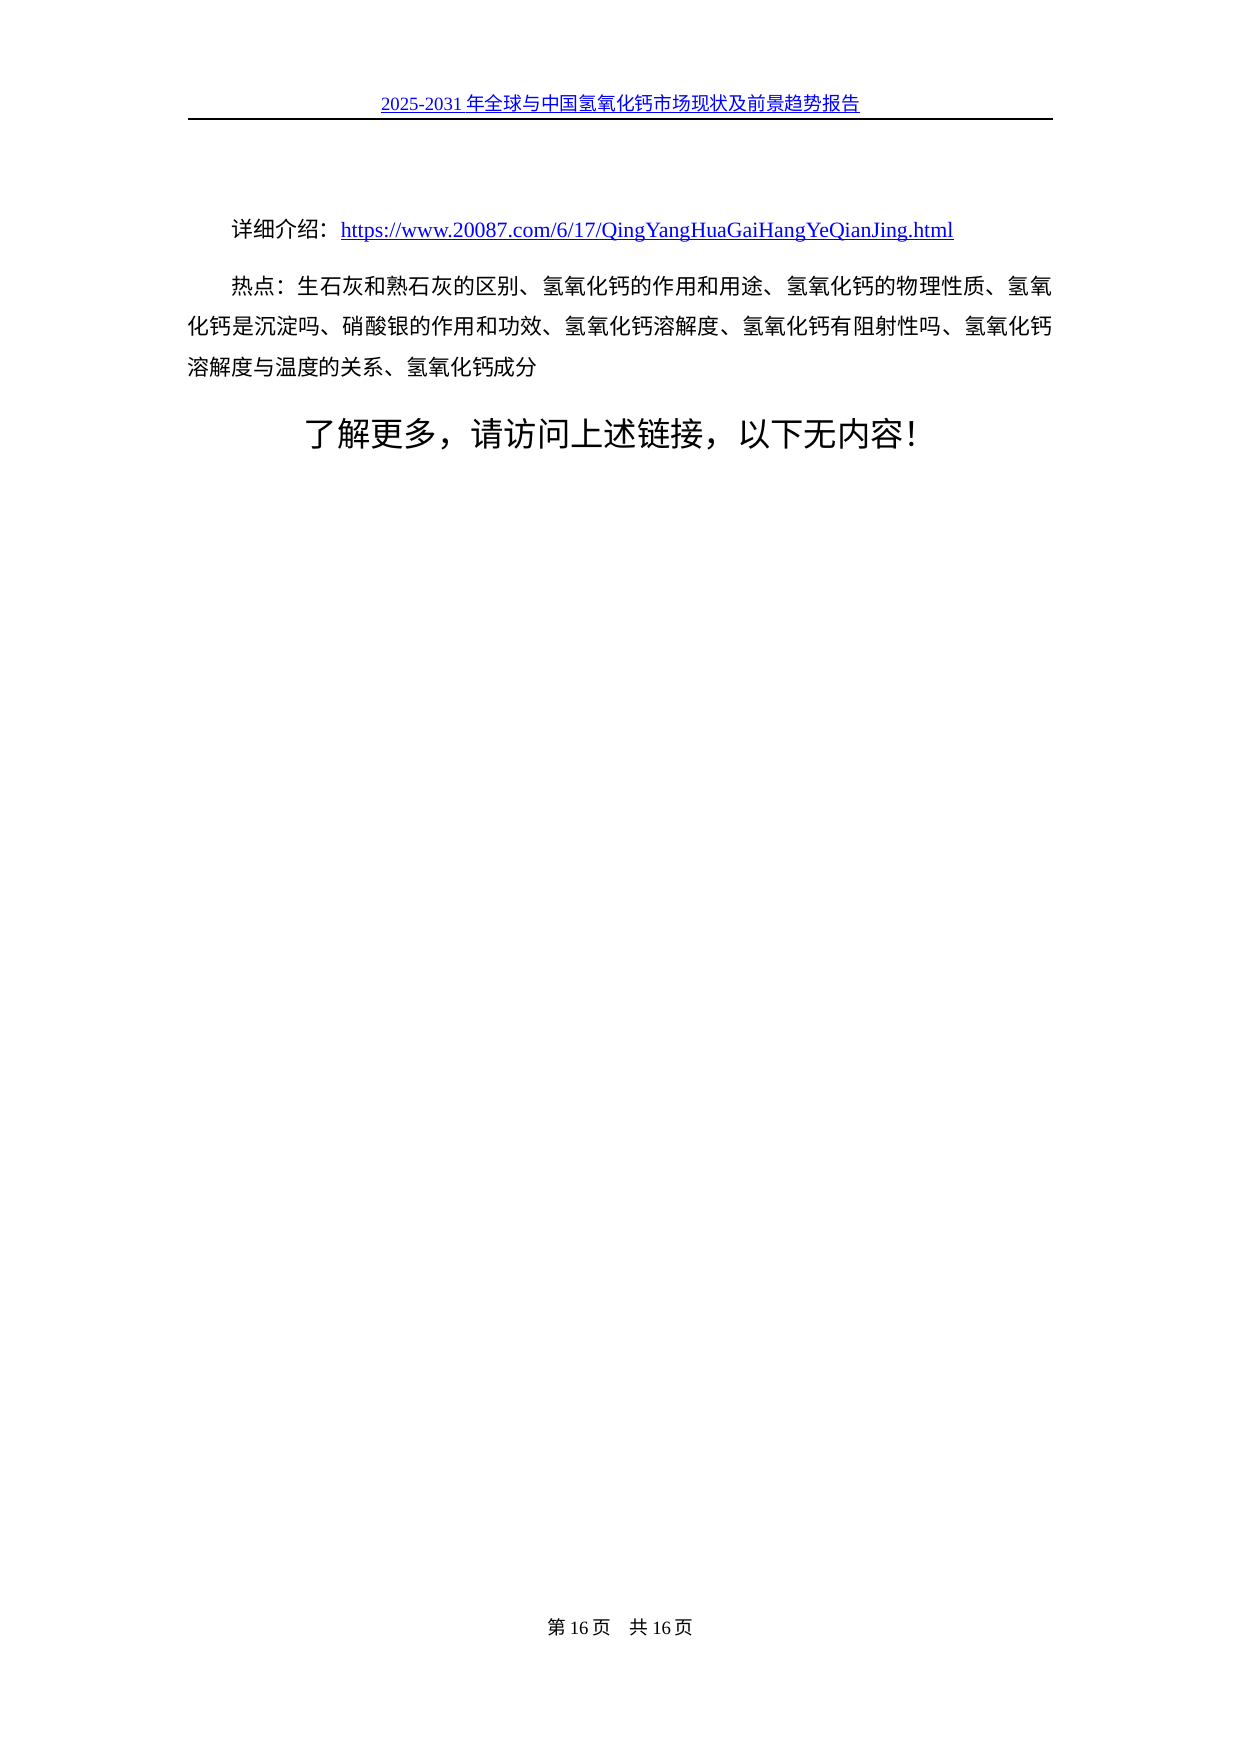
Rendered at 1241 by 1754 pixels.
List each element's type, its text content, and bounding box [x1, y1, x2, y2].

title 了解更多，请访问上述链接，以下无内容！ [187, 399, 1053, 464]
text 详细介绍：https://www.20087.com/6/17/QingYangHuaGaiHangYeQianJing.html [187, 212, 1053, 244]
text 热点：生石灰和熟石灰的区别、氢氧化钙的作用和用途、氢氧化钙的物理性质、氢氧化钙是沉淀吗、硝酸银的作用和功效、氢氧化钙溶解度、氢氧化钙有阻射性吗、氢氧化钙溶解度与温度的关系、氢氧化钙成分 [187, 268, 1053, 382]
